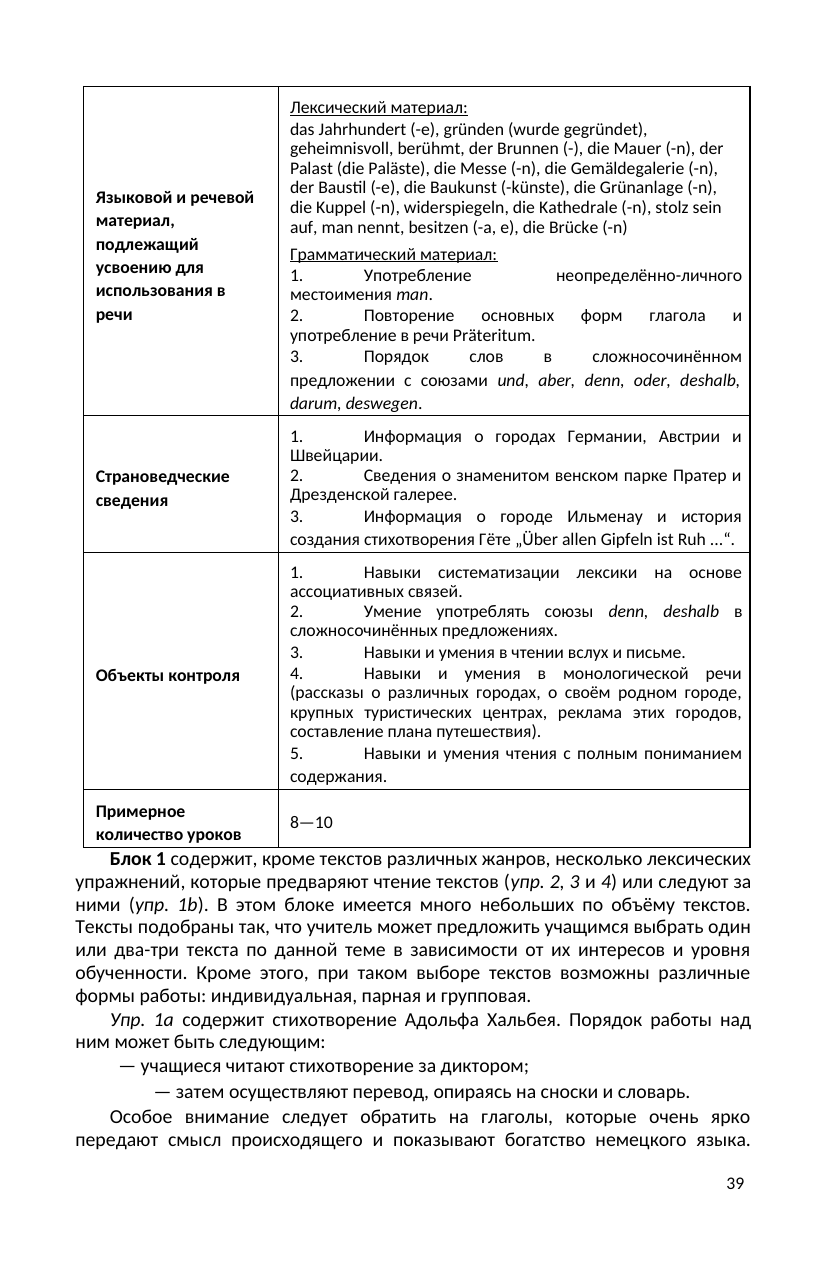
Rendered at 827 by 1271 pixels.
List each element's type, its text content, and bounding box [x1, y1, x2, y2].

text — затем осуществляют перевод, опираясь на сноски и словарь. [88, 1079, 755, 1103]
text Упр. 1а содержит стихотворение Адольфа Хальбея. Порядок работы над ним может быть следующим: [75, 1008, 751, 1053]
text — учащиеся читают стихотворение за диктором; [118, 1054, 751, 1077]
table_cell Навыки систематизации лексики на основе ассоциативных связей. Умение употреблять союзы denn, deshalb в сложносочинённых предложениях. Навыки и умения в чтении вслух и письме. Навыки и умения в монологической речи (рассказы о различных городах, о своём родном городе, крупных туристических центрах, реклама этих городов, составление плана путешествия). Навыки и умения чтения с полным пониманием содержания. [279, 553, 749, 789]
table_header Лексический материал: das Jahrhundert (-e), gründen (wurde gegründet), geheimnisvoll, berühmt, der Brunnen (-), die Mauer (-n), der Palast (die Paläste), die Messe (-n), die Gemäldegalerie (-n), der Baustil (-e), die Baukunst (-künste), die Grünanlage (-n), die Kuppel (-n), widerspiegeln, die Kathedrale (-n), stolz sein auf, man nennt, besitzen (-a, e), die Brücke (-n) Грамматический материал: Употребление неопределённо-личного местоимения man. Повторение основных форм глагола и употребление в речи Präteritum. Порядок слов в сложносочинённом предложении с союзами und, aber, denn, oder, deshalb, darum, deswegen. [279, 87, 749, 415]
table_cell Страноведческие сведения [84, 416, 278, 552]
table_cell Объекты контроля [84, 553, 278, 789]
text Блок 1 содержит, кроме текстов различных жанров, несколько лексических упражнений, которые предваряют чтение текстов (упр. 2, 3 и 4) или следуют за ними (упр. 1b). В этом блоке имеется много небольших по объёму текстов. Тексты подобраны так, что учитель может предложить учащимся выбрать один или два-три текста по данной теме в зависимости от их интересов и уровня обученности. Кроме этого, при таком выборе текстов возможны различные формы работы: индивидуальная, парная и групповая. [75, 848, 751, 1007]
table_cell Информация о городах Германии, Австрии и Швейцарии. Сведения о знаменитом венском парке Пратер и Дрезденской галерее. Информация о городе Ильменау и история создания стихотворения Гёте „Über allen Gipfeln ist Ruh ...“. [279, 416, 749, 552]
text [75, 1105, 751, 1151]
table_cell Примерное количество уроков [84, 790, 278, 847]
table_cell 8—10 [279, 790, 749, 847]
table_header Языковой и речевой материал, подлежащий усвоению для использования в речи [84, 87, 278, 415]
